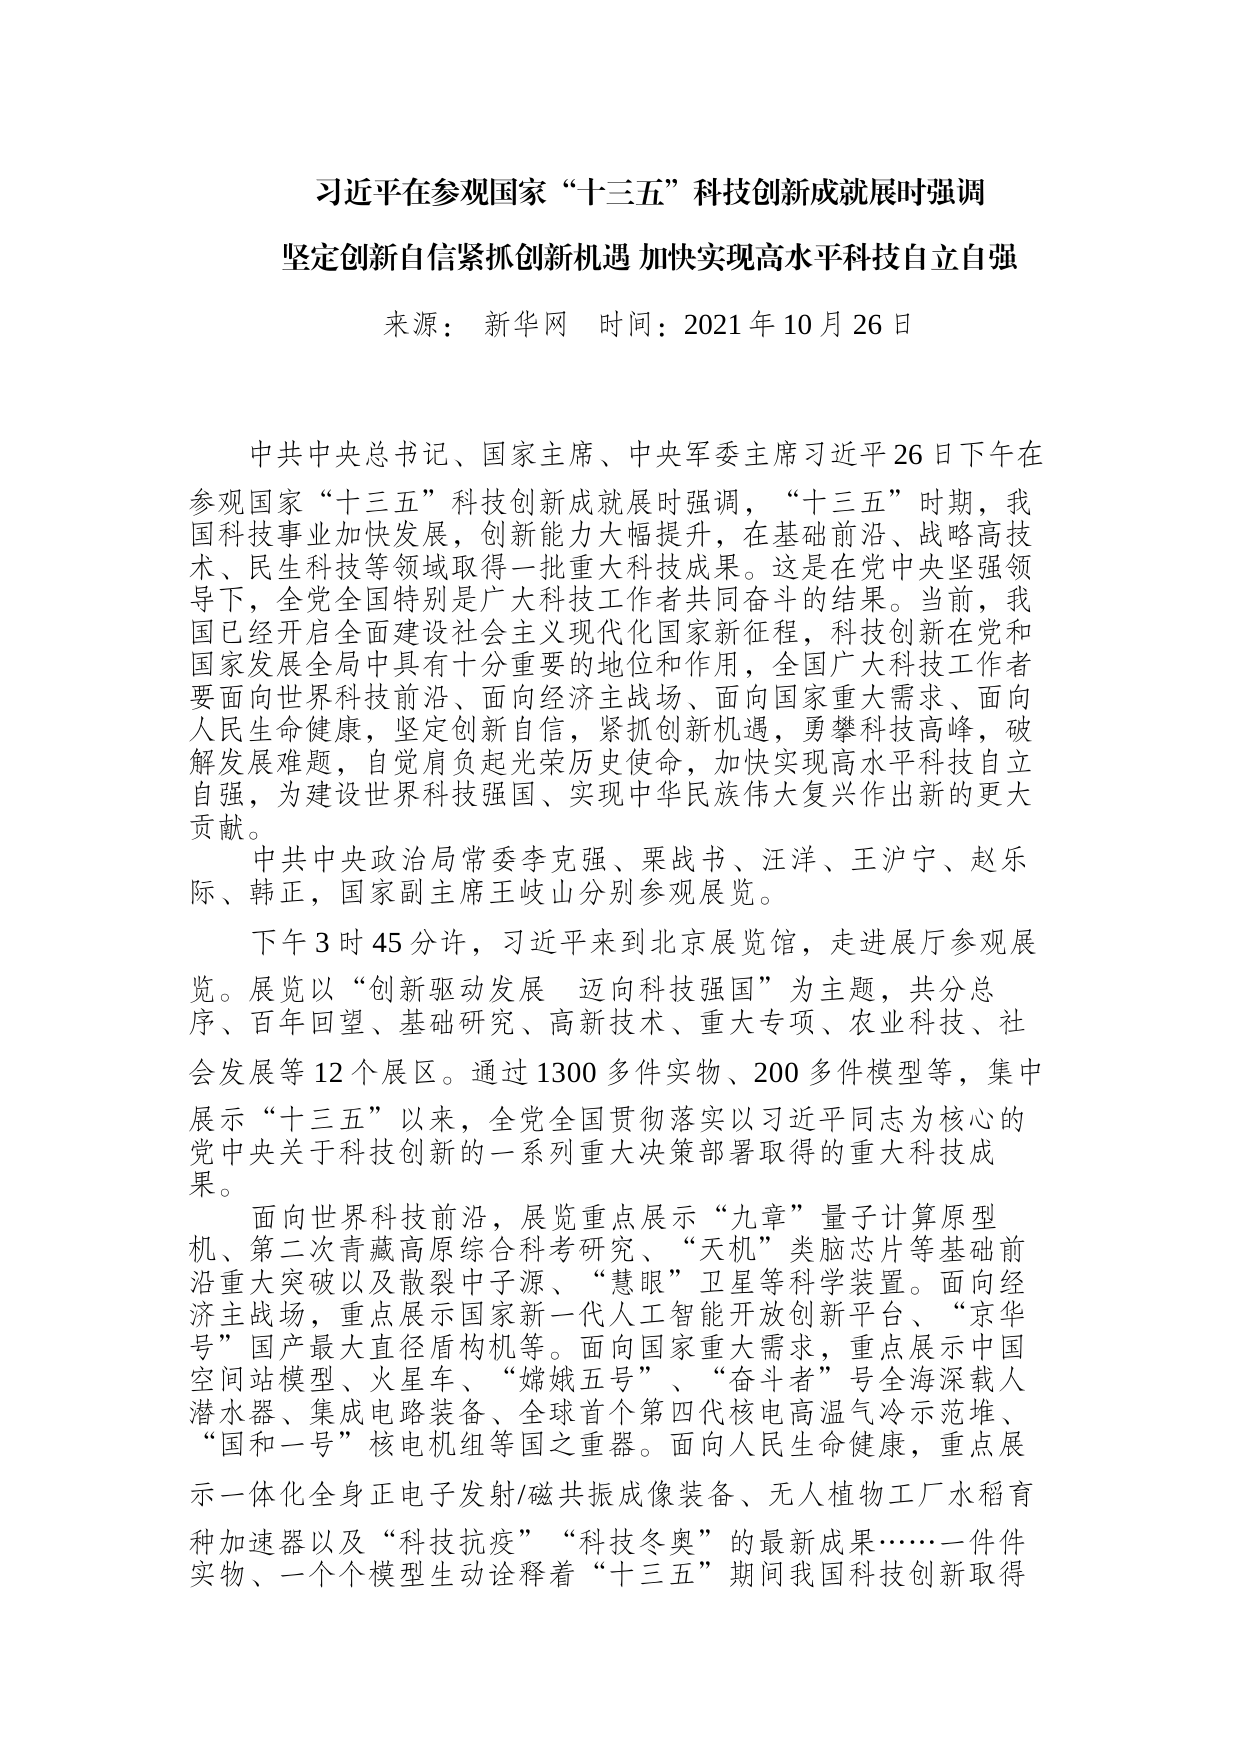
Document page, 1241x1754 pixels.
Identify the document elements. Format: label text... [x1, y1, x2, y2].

text 习近平在参观国家“十三五”科技创新成就展时强调 [187, 162, 1053, 227]
text 来源： 新华网 时间：2021年10月26日 [187, 292, 1053, 357]
text 中共中央政治局常委李克强、栗战书、汪洋、王沪宁、赵乐际、韩正，国家副主席王岐山分别参观展览。 [187, 844, 1053, 909]
text 坚定创新自信紧抓创新机遇 加快实现高水平科技自立自强 [187, 227, 1053, 292]
text 中共中央总书记、国家主席、中央军委主席习近平26日下午在参观国家“十三五”科技创新成就展时强调，“十三五”时期，我国科技事业加快发展，创新能力大幅提升，在基础前沿、战略高技术、民生科技等领域取得一批重大科技成果。这是在党中央坚强领导下，全党全国特别是广大科技工作者共同奋斗的结果。当前，我国已经开启全面建设社会主义现代化国家新征程，科技创新在党和国家发展全局中具有十分重要的地位和作用，全国广大科技工作者要面向世界科技前沿、面向经济主战场、面向国家重大需求、面向人民生命健康，坚定创新自信，紧抓创新机遇，勇攀科技高峰，破解发展难题，自觉肩负起光荣历史使命，加快实现高水平科技自立自强，为建设世界科技强国、实现中华民族伟大复兴作出新的更大贡献。 [187, 422, 1053, 844]
text 下午3时45分许，习近平来到北京展览馆，走进展厅参观展览。展览以“创新驱动发展 迈向科技强国”为主题，共分总序、百年回望、基础研究、高新技术、重大专项、农业科技、社会发展等12个展区。通过1300多件实物、200多件模型等，集中展示“十三五”以来，全党全国贯彻落实以习近平同志为核心的党中央关于科技创新的一系列重大决策部署取得的重大科技成果。 [187, 909, 1053, 1202]
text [187, 1202, 1053, 1592]
